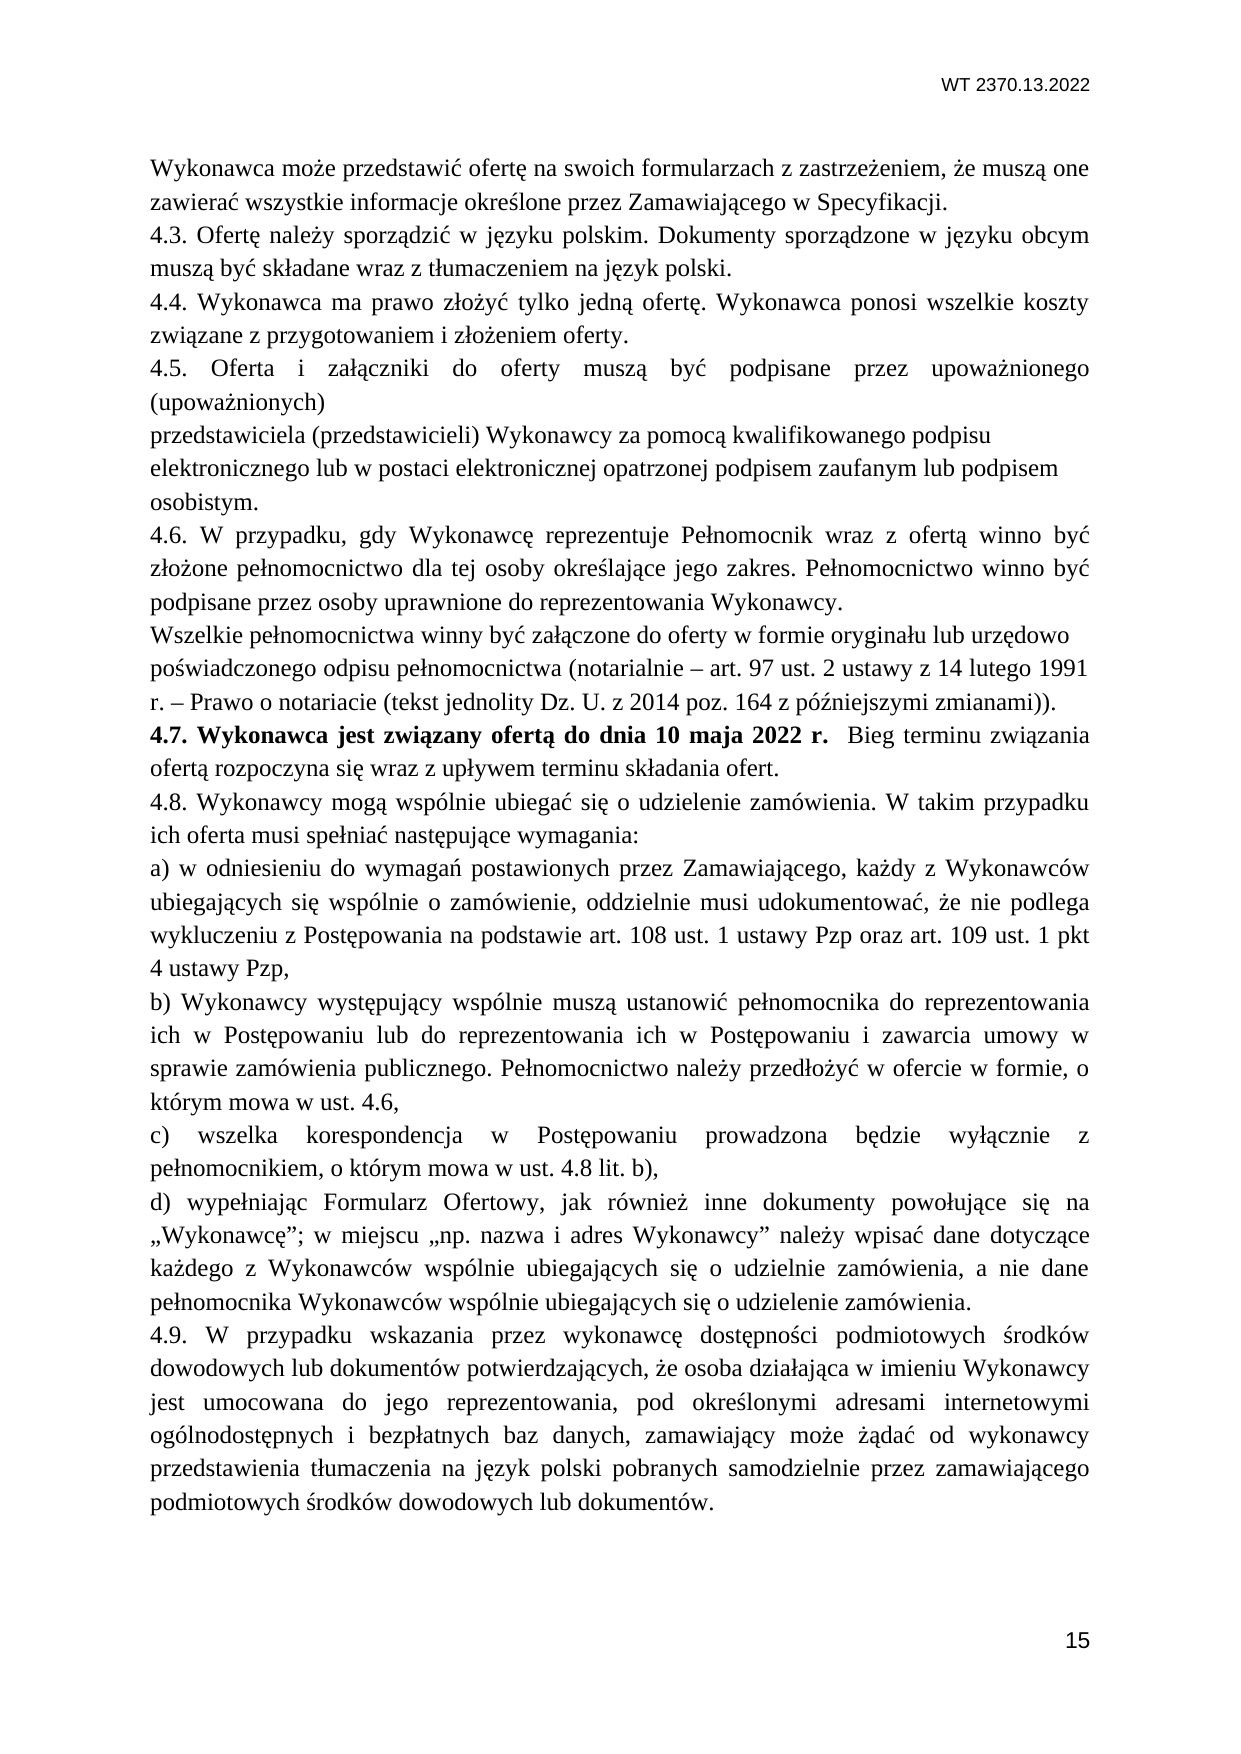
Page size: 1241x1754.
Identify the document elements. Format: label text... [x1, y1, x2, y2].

text d) wypełniając Formularz Ofertowy, jak również inne dokumenty powołujące się na „Wykonawcę”; w miejscu „np. nazwa i adres Wykonawcy” należy wpisać dane dotyczące każdego z Wykonawców wspólnie ubiegających się o udzielnie zamówienia, a nie dane pełnomocnika Wykonawców wspólnie ubiegających się o udzielenie zamówienia. [150, 1183, 1090, 1317]
text elektronicznego lub w postaci elektronicznej opatrzonej podpisem zaufanym lub podpisem [150, 450, 1090, 483]
text 4.6. W przypadku, gdy Wykonawcę reprezentuje Pełnomocnik wraz z ofertą winno być złożone pełnomocnictwo dla tej osoby określające jego zakres. Pełnomocnictwo winno być podpisane przez osoby uprawnione do reprezentowania Wykonawcy. [150, 517, 1090, 617]
text c) wszelka korespondencja w Postępowaniu prowadzona będzie wyłącznie z pełnomocnikiem, o którym mowa w ust. 4.8 lit. b), [150, 1117, 1090, 1183]
text Wszelkie pełnomocnictwa winny być załączone do oferty w formie oryginału lub urzędowo [150, 617, 1090, 650]
text 4.4. Wykonawca ma prawo złożyć tylko jedną ofertę. Wykonawca ponosi wszelkie koszty związane z przygotowaniem i złożeniem oferty. [150, 283, 1090, 350]
text a) w odniesieniu do wymagań postawionych przez Zamawiającego, każdy z Wykonawców ubiegających się wspólnie o zamówienie, oddzielnie musi udokumentować, że nie podlega wykluczeniu z Postępowania na podstawie art. 108 ust. 1 ustawy Pzp oraz art. 109 ust. 1 pkt 4 ustawy Pzp, [150, 850, 1090, 983]
text 4.3. Ofertę należy sporządzić w języku polskim. Dokumenty sporządzone w języku obcym muszą być składane wraz z tłumaczeniem na język polski. [150, 217, 1090, 283]
text b) Wykonawcy występujący wspólnie muszą ustanowić pełnomocnika do reprezentowania ich w Postępowaniu lub do reprezentowania ich w Postępowaniu i zawarcia umowy w sprawie zamówienia publicznego. Pełnomocnictwo należy przedłożyć w ofercie w formie, o którym mowa w ust. 4.6, [150, 983, 1090, 1117]
text 4.5. Oferta i załączniki do oferty muszą być podpisane przez upoważnionego (upoważnionych) [150, 350, 1090, 417]
text poświadczonego odpisu pełnomocnictwa (notarialnie – art. 97 ust. 2 ustawy z 14 lutego 1991 r. – Prawo o notariacie (tekst jednolity Dz. U. z 2014 poz. 164 z późniejszymi zmianami)). [150, 650, 1090, 717]
text przedstawiciela (przedstawicieli) Wykonawcy za pomocą kwalifikowanego podpisu [150, 417, 1090, 450]
text 4.9. W przypadku wskazania przez wykonawcę dostępności podmiotowych środków dowodowych lub dokumentów potwierdzających, że osoba działająca w imieniu Wykonawcy jest umocowana do jego reprezentowania, pod określonymi adresami internetowymi ogólnodostępnych i bezpłatnych baz danych, zamawiający może żądać od wykonawcy przedstawienia tłumaczenia na język polski pobranych samodzielnie przez zamawiającego podmiotowych środków dowodowych lub dokumentów. [150, 1317, 1090, 1517]
text osobistym. [150, 483, 1090, 517]
text Wykonawca może przedstawić ofertę na swoich formularzach z zastrzeżeniem, że muszą one zawierać wszystkie informacje określone przez Zamawiającego w Specyfikacji. [150, 150, 1090, 217]
text 4.7. Wykonawca jest związany ofertą do dnia 10 maja 2022 r. Bieg terminu związania ofertą rozpoczyna się wraz z upływem terminu składania ofert. [150, 717, 1090, 783]
text 4.8. Wykonawcy mogą wspólnie ubiegać się o udzielenie zamówienia. W takim przypadku ich oferta musi spełniać następujące wymagania: [150, 783, 1090, 850]
